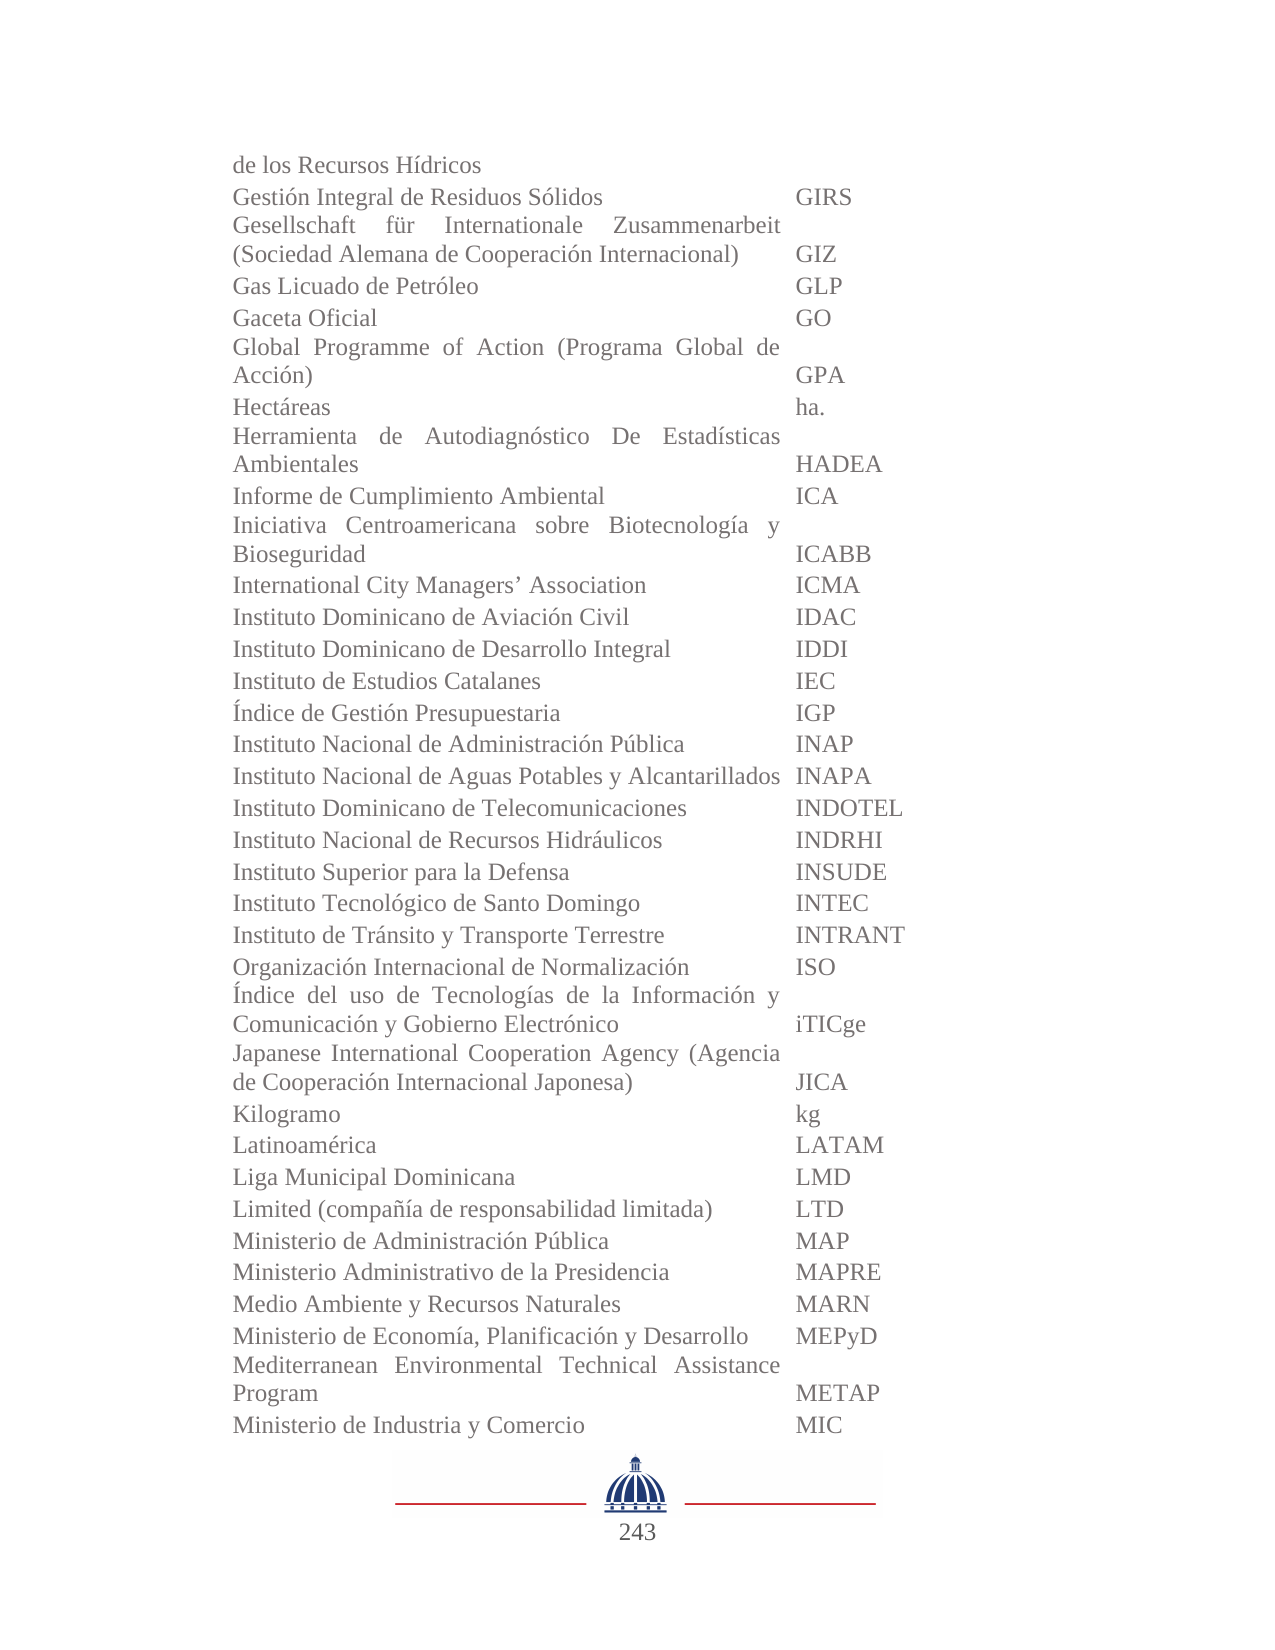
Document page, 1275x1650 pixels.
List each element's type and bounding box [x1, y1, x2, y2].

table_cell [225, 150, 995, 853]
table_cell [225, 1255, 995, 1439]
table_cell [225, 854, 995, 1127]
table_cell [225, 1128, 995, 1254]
picture [391, 1450, 884, 1518]
